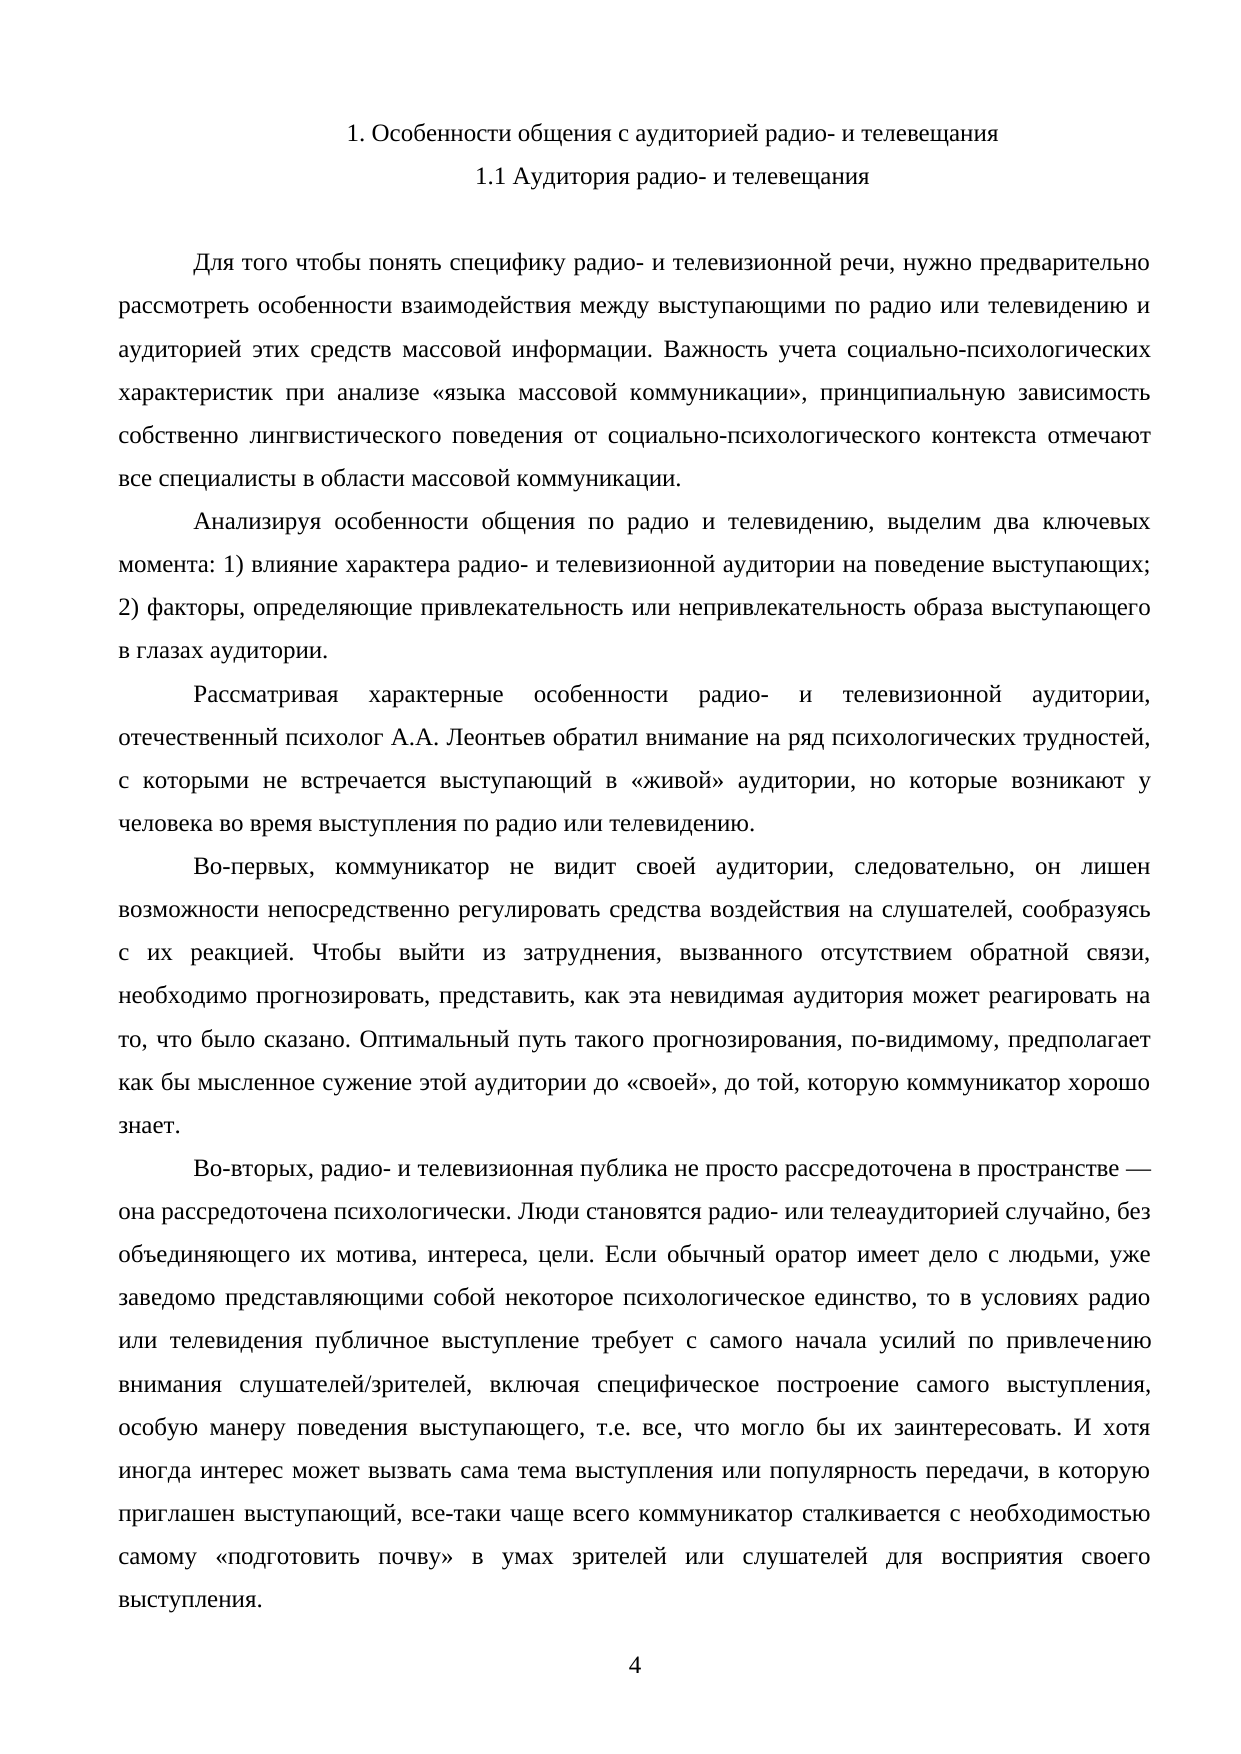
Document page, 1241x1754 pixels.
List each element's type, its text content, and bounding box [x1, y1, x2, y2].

subtitle 1.1 Аудитория радио- и телевещания [118, 161, 1152, 190]
text Для того чтобы понять специфику радио- и телевизионной речи, нужно предварительно рассмотреть особенности взаимодействия между выступающими по радио или телевидению и аудиторией этих средств массовой информации. Важность учета социально-психологических характеристик при анализе «языка массовой коммуникации», принципиальную зависимость собственно лингвистического поведения от социально-психологического контекста отмечают все специалисты в области массовой коммуникации. [118, 247, 1152, 492]
subtitle 1. Особенности общения с аудиторией радио- и телевещания [118, 118, 1152, 147]
text Рассматривая характерные особенности радио- и телевизионной аудитории, отечественный психолог А.А. Леонтьев обратил внимание на ряд психологических трудностей, с которыми не встречается выступающий в «живой» аудитории, но которые возникают у человека во время выступления по радио или телевидению. [118, 679, 1152, 837]
text Анализируя особенности общения по радио и телевидению, выделим два ключевых момента: 1) влияние характера радио- и телевизионной аудитории на поведение выступающих; 2) факторы, определяющие привлекательность или непривлекательность образа выступающего в глазах аудитории. [118, 506, 1152, 664]
text Во-вторых, радио- и телевизионная публика не просто рассредоточена в пространстве — она рассредоточена психологически. Люди становятся радио- или телеаудиторией случайно, без объединяющего их мотива, интереса, цели. Если обычный оратор имеет дело с людьми, уже заведомо представляющими собой некоторое психологическое единство, то в условиях радио или телевидения публичное выступление требует с самого начала усилий по привлечению внимания слушателей/зрителей, включая специфическое построение самого выступления, особую манеру поведения выступающего, т.е. все, что могло бы их заинтересовать. И хотя иногда интерес может вызвать сама тема выступления или популярность передачи, в которую приглашен выступающий, все-таки чаще всего коммуникатор сталкивается с необходимостью самому «подготовить почву» в умах зрителей или слушателей для восприятия своего выступления. [118, 1153, 1152, 1613]
text Во-первых, коммуникатор не видит своей аудитории, следовательно, он лишен возможности непосредственно регулировать средства воздействия на слушателей, сообразуясь с их реакцией. Чтобы выйти из затруднения, вызванного отсутствием обратной связи, необходимо прогнозировать, представить, как эта невидимая аудитория может реагировать на то, что было сказано. Оптимальный путь такого прогнозирования, по-видимому, предполагает как бы мысленное сужение этой аудитории до «своей», до той, которую коммуникатор хорошо знает. [118, 851, 1152, 1139]
